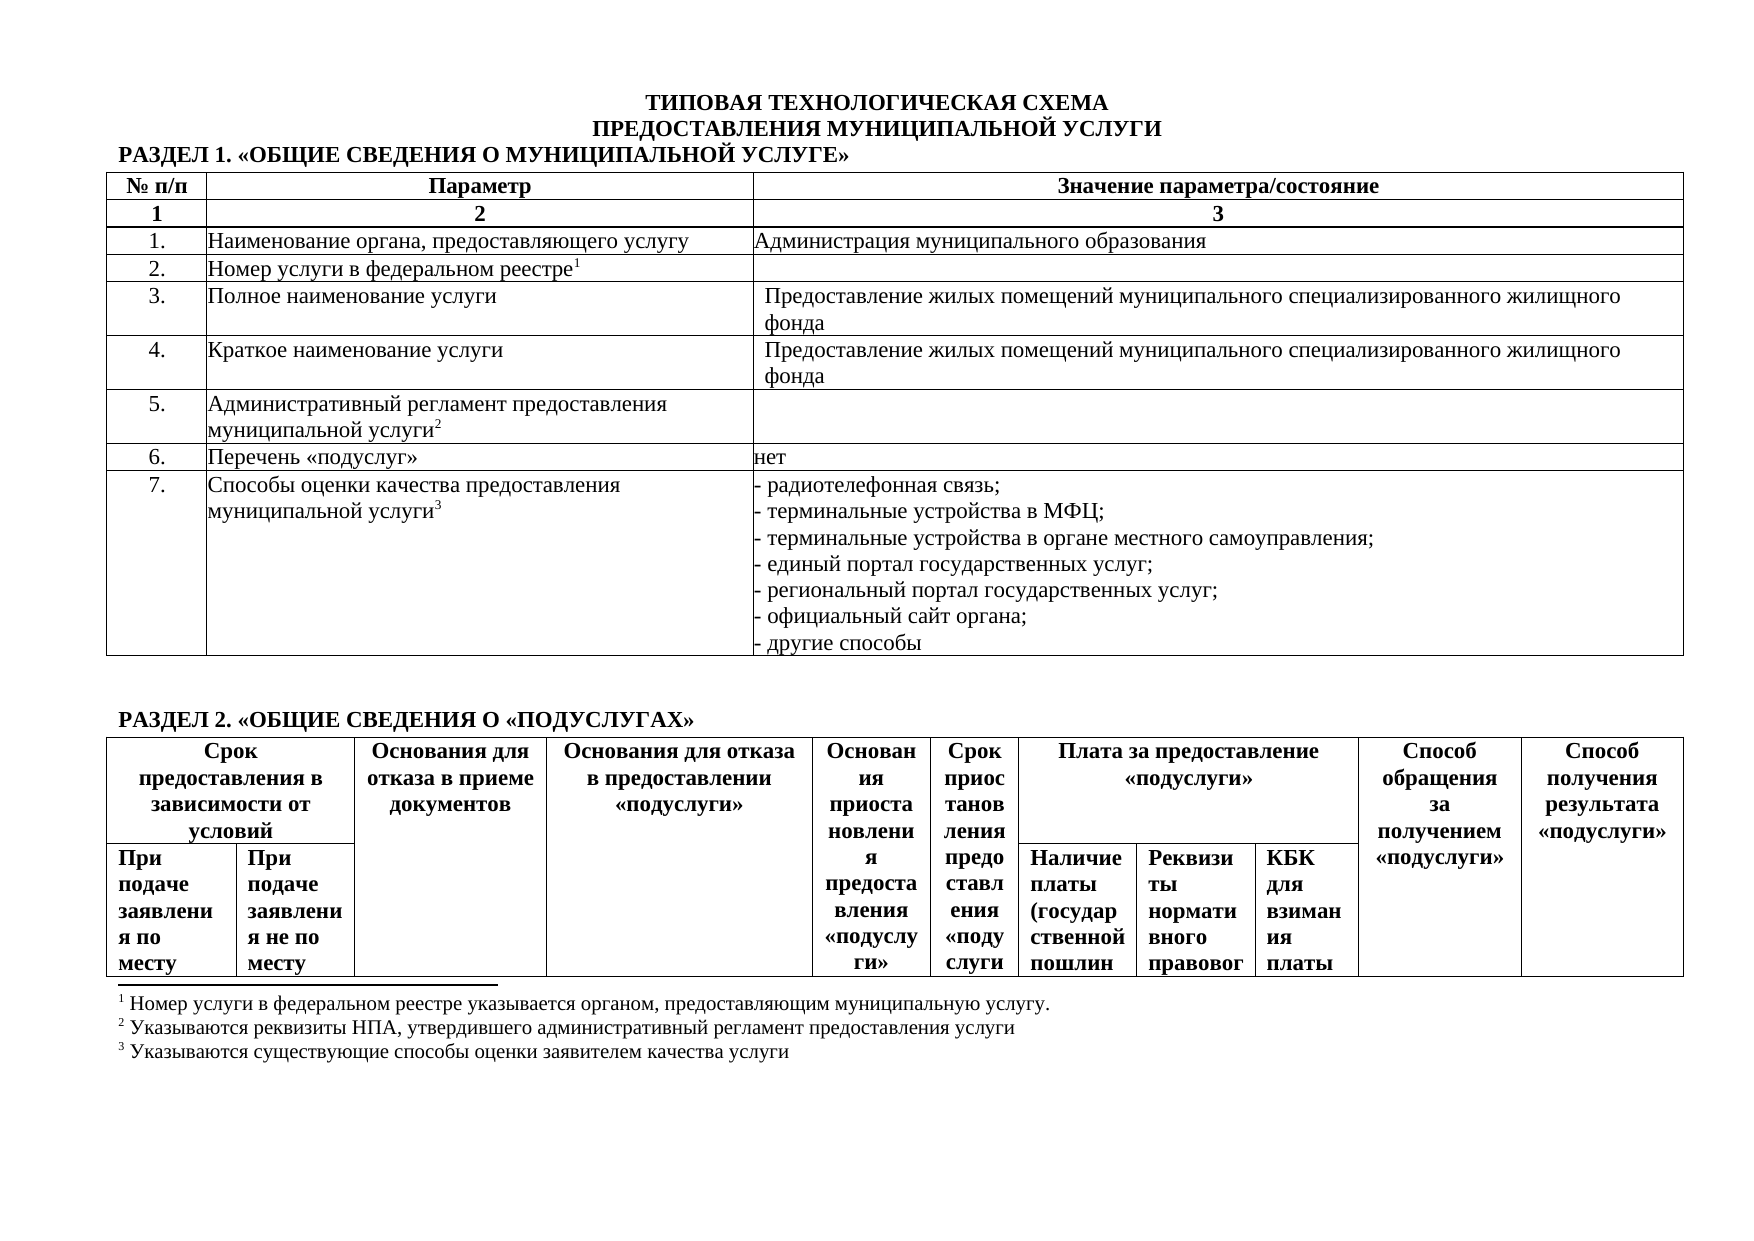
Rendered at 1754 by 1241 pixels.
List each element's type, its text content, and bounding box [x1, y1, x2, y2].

text ТИПОВАЯ ТЕХНОЛОГИЧЕСКАЯ СХЕМА [118, 89, 1636, 115]
table_cell 4. [107, 336, 206, 389]
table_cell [107, 844, 236, 976]
table_cell 1 [107, 200, 206, 226]
table_cell Номер услуги в федеральном реестре [207, 255, 753, 281]
table_cell нет [754, 444, 1683, 470]
table_cell 2. [107, 255, 206, 281]
table_cell Наименование органа, предоставляющего услугу [207, 228, 753, 254]
table_cell 1. [107, 228, 206, 254]
table_header Основания приостановления предоставления «подуслуги» [813, 738, 930, 976]
table_header Плата за предоставление «подуслуги» [1019, 738, 1358, 843]
table_cell 3 [754, 200, 1683, 226]
table_cell Способы оценки качества предоставления муниципальной услуги [207, 471, 753, 655]
table_header Значение параметра/состояние [754, 173, 1683, 199]
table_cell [1019, 844, 1136, 976]
table_cell - радиотелефонная связь; - терминальные устройства в МФЦ; - терминальные устройства в органе местного самоуправления; - единый портал государственных услуг; - региональный портал государственных услуг; - официальный сайт органа; - другие способы [754, 471, 1683, 655]
table_cell Перечень «подуслуг» [207, 444, 753, 470]
table_header Срок приостановления предоставления «подуслуги» [931, 738, 1018, 976]
table_cell Администрация муниципального образования [754, 228, 1683, 254]
text ПРЕДОСТАВЛЕНИЯ МУНИЦИПАЛЬНОЙ УСЛУГИ [118, 115, 1636, 141]
table_cell Предоставление жилых помещений муниципального специализированного жилищного фонда [754, 282, 1683, 335]
text РАЗДЕЛ 1. «ОБЩИЕ СВЕДЕНИЯ О МУНИЦИПАЛЬНОЙ УСЛУГЕ» [118, 141, 1636, 168]
table_cell Краткое наименование услуги [207, 336, 753, 389]
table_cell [1256, 844, 1358, 976]
table_header Способ обращения за получением «подуслуги» [1359, 738, 1521, 976]
table_cell Полное наименование услуги [207, 282, 753, 335]
table_cell 7. [107, 471, 206, 655]
table_cell Предоставление жилых помещений муниципального специализированного жилищного фонда [754, 336, 1683, 389]
table_header Основания для отказа в приеме документов [355, 738, 546, 976]
table_cell [754, 255, 1683, 281]
table_header Срок предоставления в зависимости от условий [107, 738, 354, 843]
table_header № п/п [107, 173, 206, 199]
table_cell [237, 844, 354, 976]
table_cell 6. [107, 444, 206, 470]
table_cell 3. [107, 282, 206, 335]
subtitle РАЗДЕЛ 2. «ОБЩИЕ СВЕДЕНИЯ О «ПОДУСЛУГАХ» [118, 706, 1636, 733]
table_header Основания для отказа в предоставлении «подуслуги» [547, 738, 812, 976]
table_header Способ получения результата «подуслуги» [1522, 738, 1683, 976]
table_header Параметр [207, 173, 753, 199]
table_cell Административный регламент предоставления муниципальной услуги [207, 390, 753, 442]
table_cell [1137, 844, 1255, 976]
table_cell 5. [107, 390, 206, 442]
table_cell [754, 390, 1683, 442]
table_cell 2 [207, 200, 753, 226]
